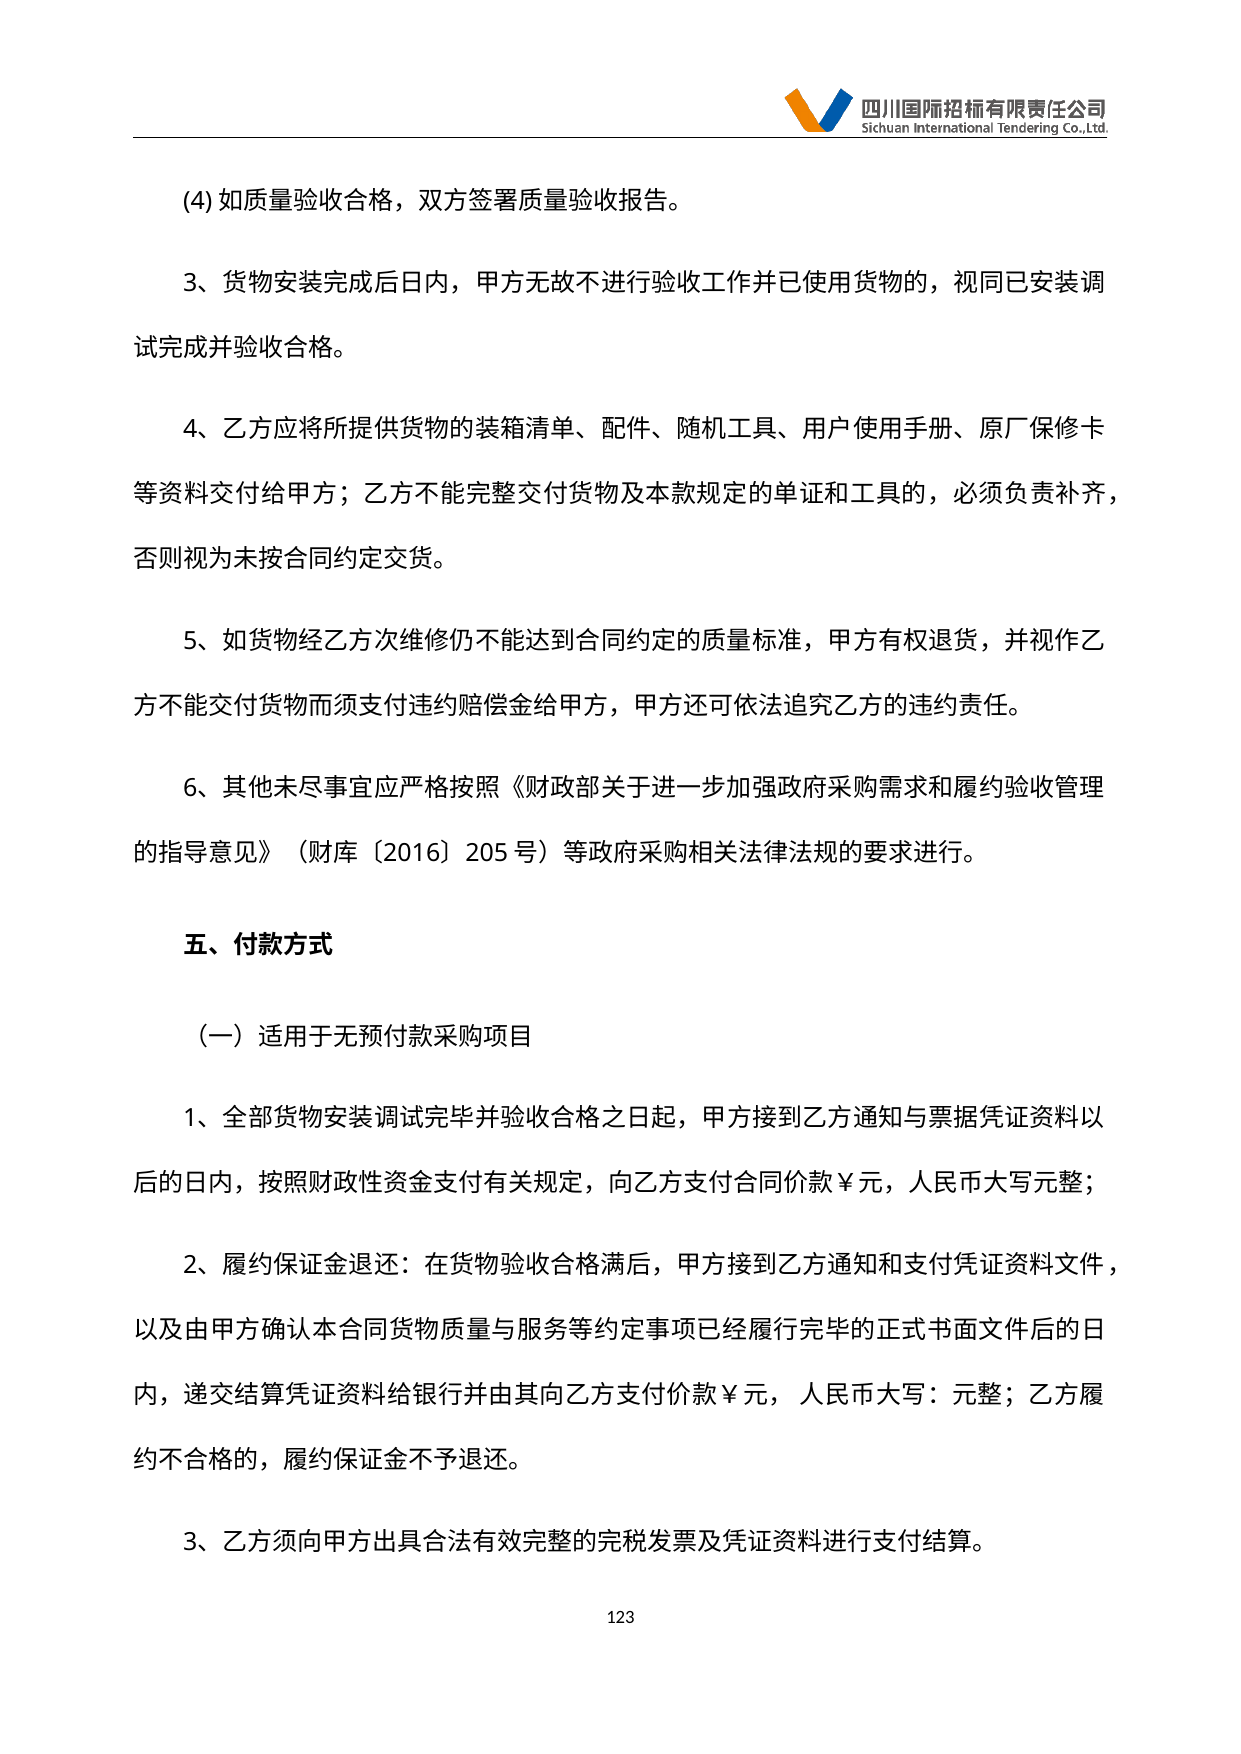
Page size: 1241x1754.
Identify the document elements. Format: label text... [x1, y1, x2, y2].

text 4、乙方应将所提供货物的装箱清单、配件、随机工具、用户使用手册、原厂保修卡等资料交付给甲方；乙方不能完整交付货物及本款规定的单证和工具的，必须负责补齐，否则视为未按合同约定交货。 [133, 394, 1107, 589]
text （一）适用于无预付款采购项目 [133, 1002, 1107, 1067]
text (4) 如质量验收合格，双方签署质量验收报告。 [133, 166, 1107, 231]
text 3、乙方须向甲方出具合法有效完整的完税发票及凭证资料进行支付结算。 [133, 1507, 1107, 1572]
text 3、货物安装完成后日内，甲方无故不进行验收工作并已使用货物的，视同已安装调试完成并验收合格。 [133, 248, 1107, 378]
subtitle 五、付款方式 [133, 910, 1107, 975]
picture [784, 88, 1108, 135]
text 1、全部货物安装调试完毕并验收合格之日起，甲方接到乙方通知与票据凭证资料以后的日内，按照财政性资金支付有关规定，向乙方支付合同价款￥元，人民币大写元整； [133, 1083, 1107, 1213]
text 2、履约保证金退还：在货物验收合格满后，甲方接到乙方通知和支付凭证资料文件，以及由甲方确认本合同货物质量与服务等约定事项已经履行完毕的正式书面文件后的日内，递交结算凭证资料给银行并由其向乙方支付价款￥元， 人民币大写：元整；乙方履约不合格的，履约保证金不予退还。 [133, 1230, 1107, 1490]
text 5、如货物经乙方次维修仍不能达到合同约定的质量标准，甲方有权退货，并视作乙方不能交付货物而须支付违约赔偿金给甲方，甲方还可依法追究乙方的违约责任。 [133, 606, 1107, 736]
text 6、其他未尽事宜应严格按照《财政部关于进一步加强政府采购需求和履约验收管理的指导意见》（财库〔2016〕205号）等政府采购相关法律法规的要求进行。 [133, 753, 1107, 883]
